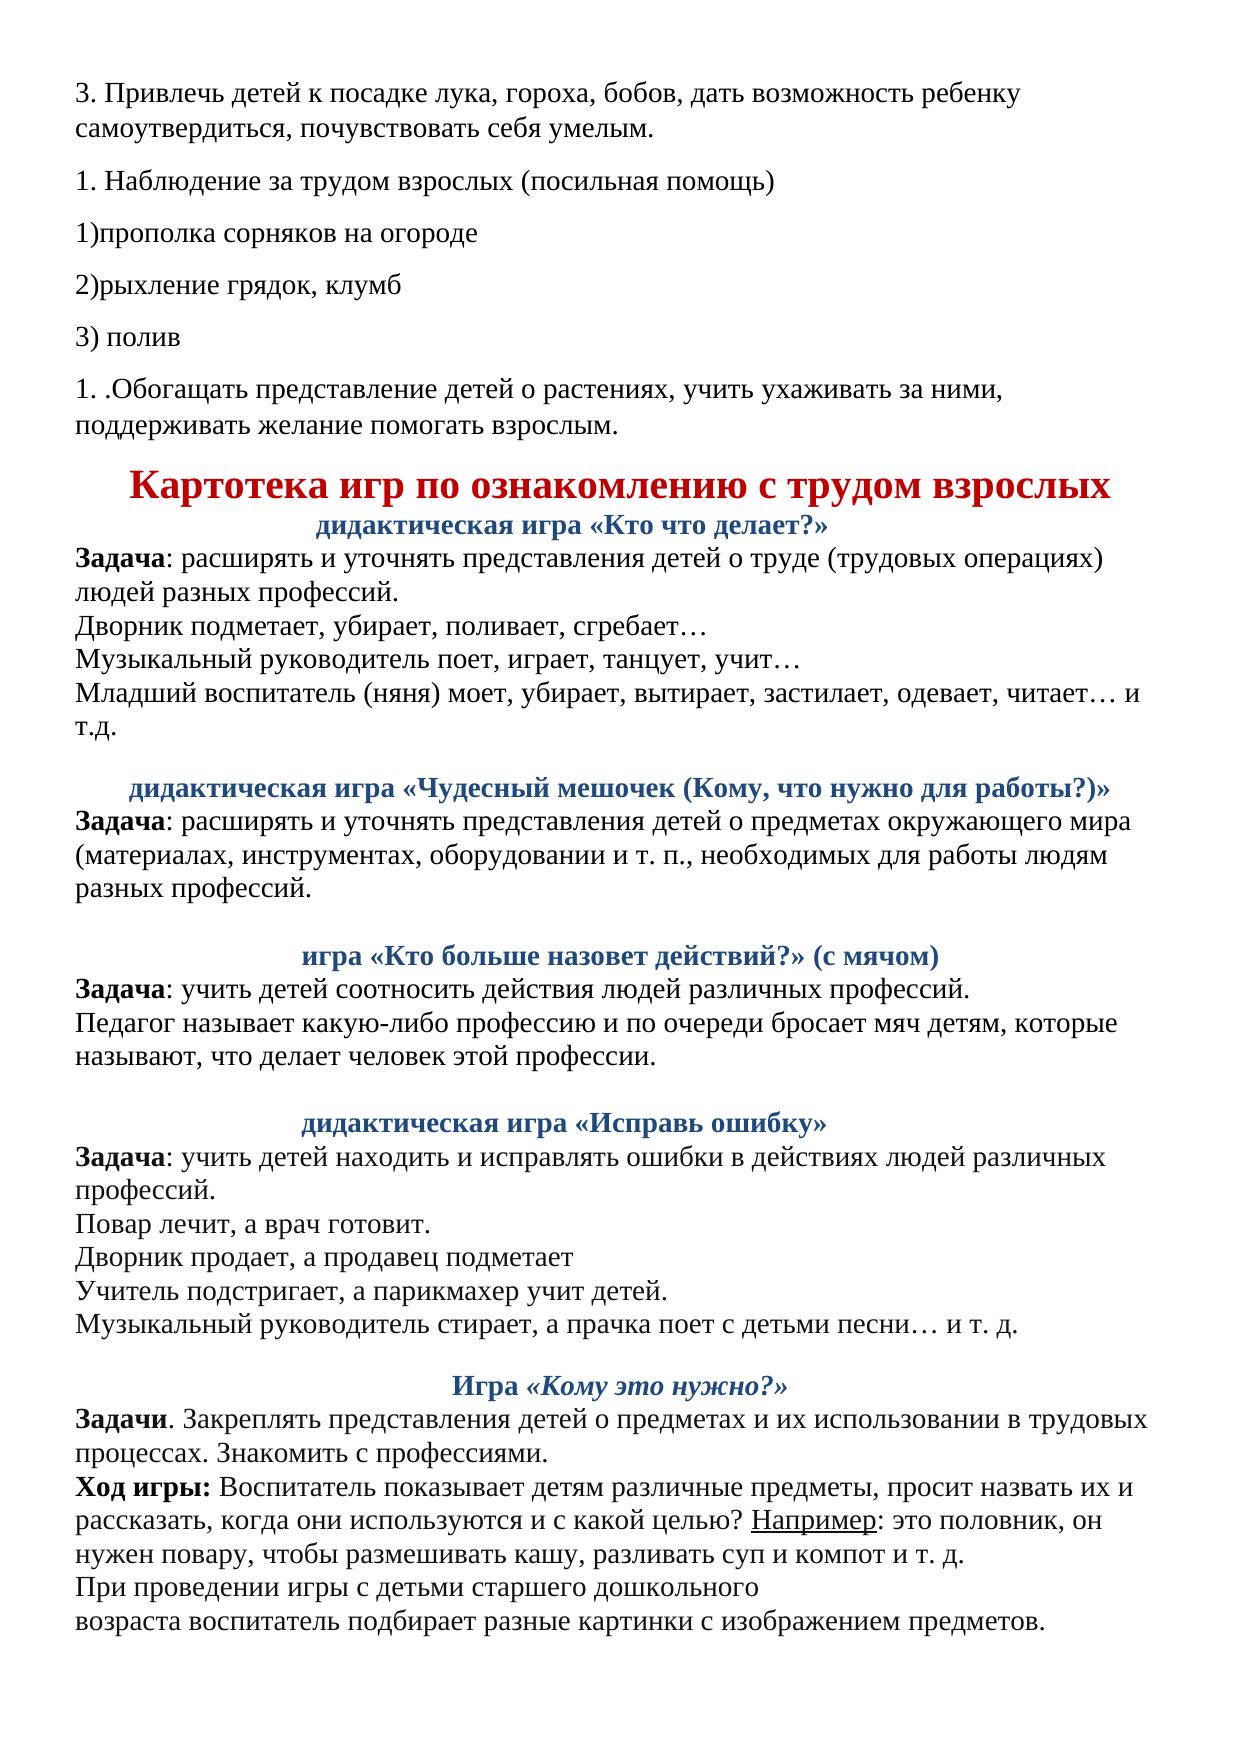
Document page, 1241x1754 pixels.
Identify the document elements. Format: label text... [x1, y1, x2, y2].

text Задача: расширять и уточнять представления детей о предметах окружающего мира (материалах, инструментах, оборудовании и т. п., необходимых для работы людям разных профессий. [75, 803, 1165, 904]
text Игра «Кому это нужно?» [75, 1368, 1165, 1402]
text Задачи. Закреплять представления детей о предметах и их использовании в трудовых процессах. Знакомить с профессиями. [75, 1402, 1165, 1469]
text 2)рыхление грядок, клумб [75, 267, 1165, 301]
text Задача: учить детей соотносить действия людей различных профессий. [75, 971, 1165, 1005]
text 1)прополка сорняков на огороде [75, 215, 1165, 248]
text Картотека игр по ознакомлению с трудом взрослых [75, 459, 1165, 507]
text 3. Привлечь детей к посадке лука, гороха, бобов, дать возможность ребенку самоутвердиться, почувствовать себя умелым. [75, 75, 1165, 144]
text дидактическая игра «Кто что делает?» Задача: расширять и уточнять представления детей о труде (трудовых операциях) людей разных профессий. Дворник подметает, убирает, поливает, сгребает… Музыкальный руководитель поет, играет, танцует, учит… Младший воспитатель (няня) моет, убирает, вытирает, застилает, одевает, читает… и т.д. [75, 507, 1165, 770]
text Задача: учить детей находить и исправлять ошибки в действиях людей различных профессий. [75, 1139, 1165, 1206]
text дидактическая игра «Чудесный мешочек (Кому, что нужно для работы?)» [75, 770, 1165, 803]
text При проведении игры с детьми старшего дошкольного возраста воспитатель подбирает разные картинки с изображением предметов. [75, 1569, 1165, 1664]
text игра «Кто больше назовет действий?» (с мячом) [75, 938, 1165, 971]
text дидактическая игра «Исправь ошибку» [75, 1105, 1165, 1139]
text Дворник продает, а продавец подметает [75, 1239, 1165, 1273]
text Повар лечит, а врач готовит. [75, 1206, 1165, 1239]
text Ход игры: Воспитатель показывает детям различные предметы, просит назвать их и рассказать, когда они используются и с какой целью? Например: это половник, он нужен повару, чтобы размешивать кашу, разливать суп и компот и т. д. [75, 1469, 1165, 1569]
text Педагог называет какую-либо профессию и по очереди бросает мяч детям, которые называют, что делает человек этой профессии. [75, 1005, 1165, 1072]
text Учитель подстригает, а парикмахер учит детей. [75, 1273, 1165, 1307]
text 3) полив [75, 319, 1165, 353]
text 1. Наблюдение за трудом взрослых (посильная помощь) [75, 163, 1165, 196]
text 1. .Обогащать представление детей о растениях, учить ухаживать за ними, поддерживать желание помогать взрослым. [75, 371, 1165, 441]
text Музыкальный руководитель стирает, а прачка поет с детьми песни… и т. д. [75, 1307, 1165, 1368]
